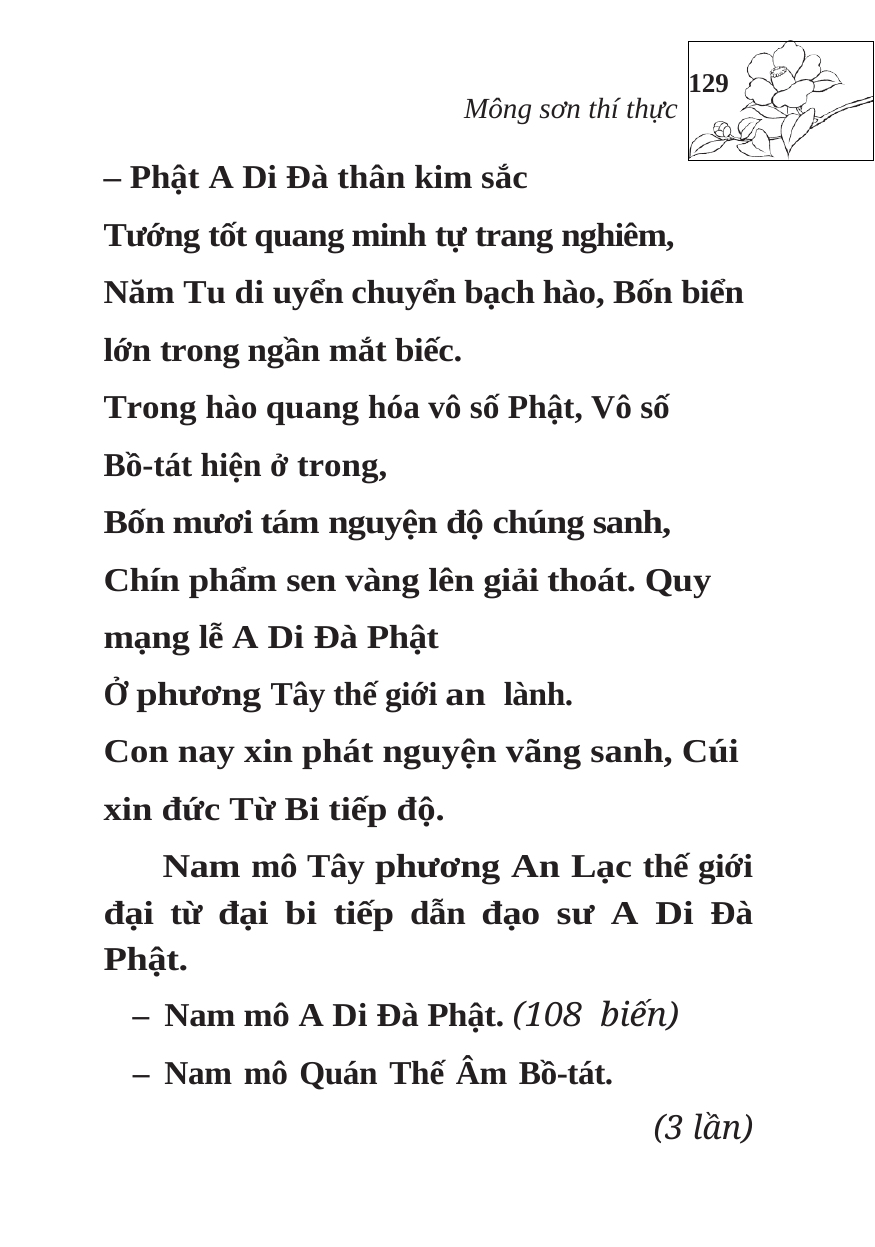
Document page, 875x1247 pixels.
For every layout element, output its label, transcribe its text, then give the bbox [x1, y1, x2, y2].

text Tướng tốt quang minh tự trang nghiêm, Năm Tu di uyển chuyển bạch hào, Bốn biển lớn trong ngần mắt biếc. [103, 215, 751, 368]
picture [689, 124, 873, 158]
subtitle – Phật A Di Đà thân kim sắc [103, 158, 874, 196]
subtitle Ở phương Tây thế giới an lành. [103, 675, 874, 713]
subtitle Trong hào quang hóa vô số Phật, Vô số Bồ-tát hiện ở trong, [103, 387, 689, 483]
text Mông sơn thí thực [464, 91, 874, 124]
subtitle Nam mô Tây phương An Lạc thế giới đại từ đại bi tiếp dẫn đạo sư A Di Đà Phật. [103, 846, 753, 978]
picture [689, 42, 873, 91]
text Bốn mươi tám nguyện độ chúng sanh, Chín phẩm sen vàng lên giải thoát. Quy mạng lễ A Di Đà Phật [103, 502, 753, 656]
text (3 lần) [0, 1103, 753, 1149]
text Con nay xin phát nguyện vãng sanh, Cúi xin đức Từ Bi tiếp độ. [103, 731, 751, 827]
subtitle Nam mô Quán Thế Âm Bồ-tát. [133, 1053, 874, 1091]
list Nam mô A Di Đà Phật. (108 biến) [133, 991, 874, 1036]
